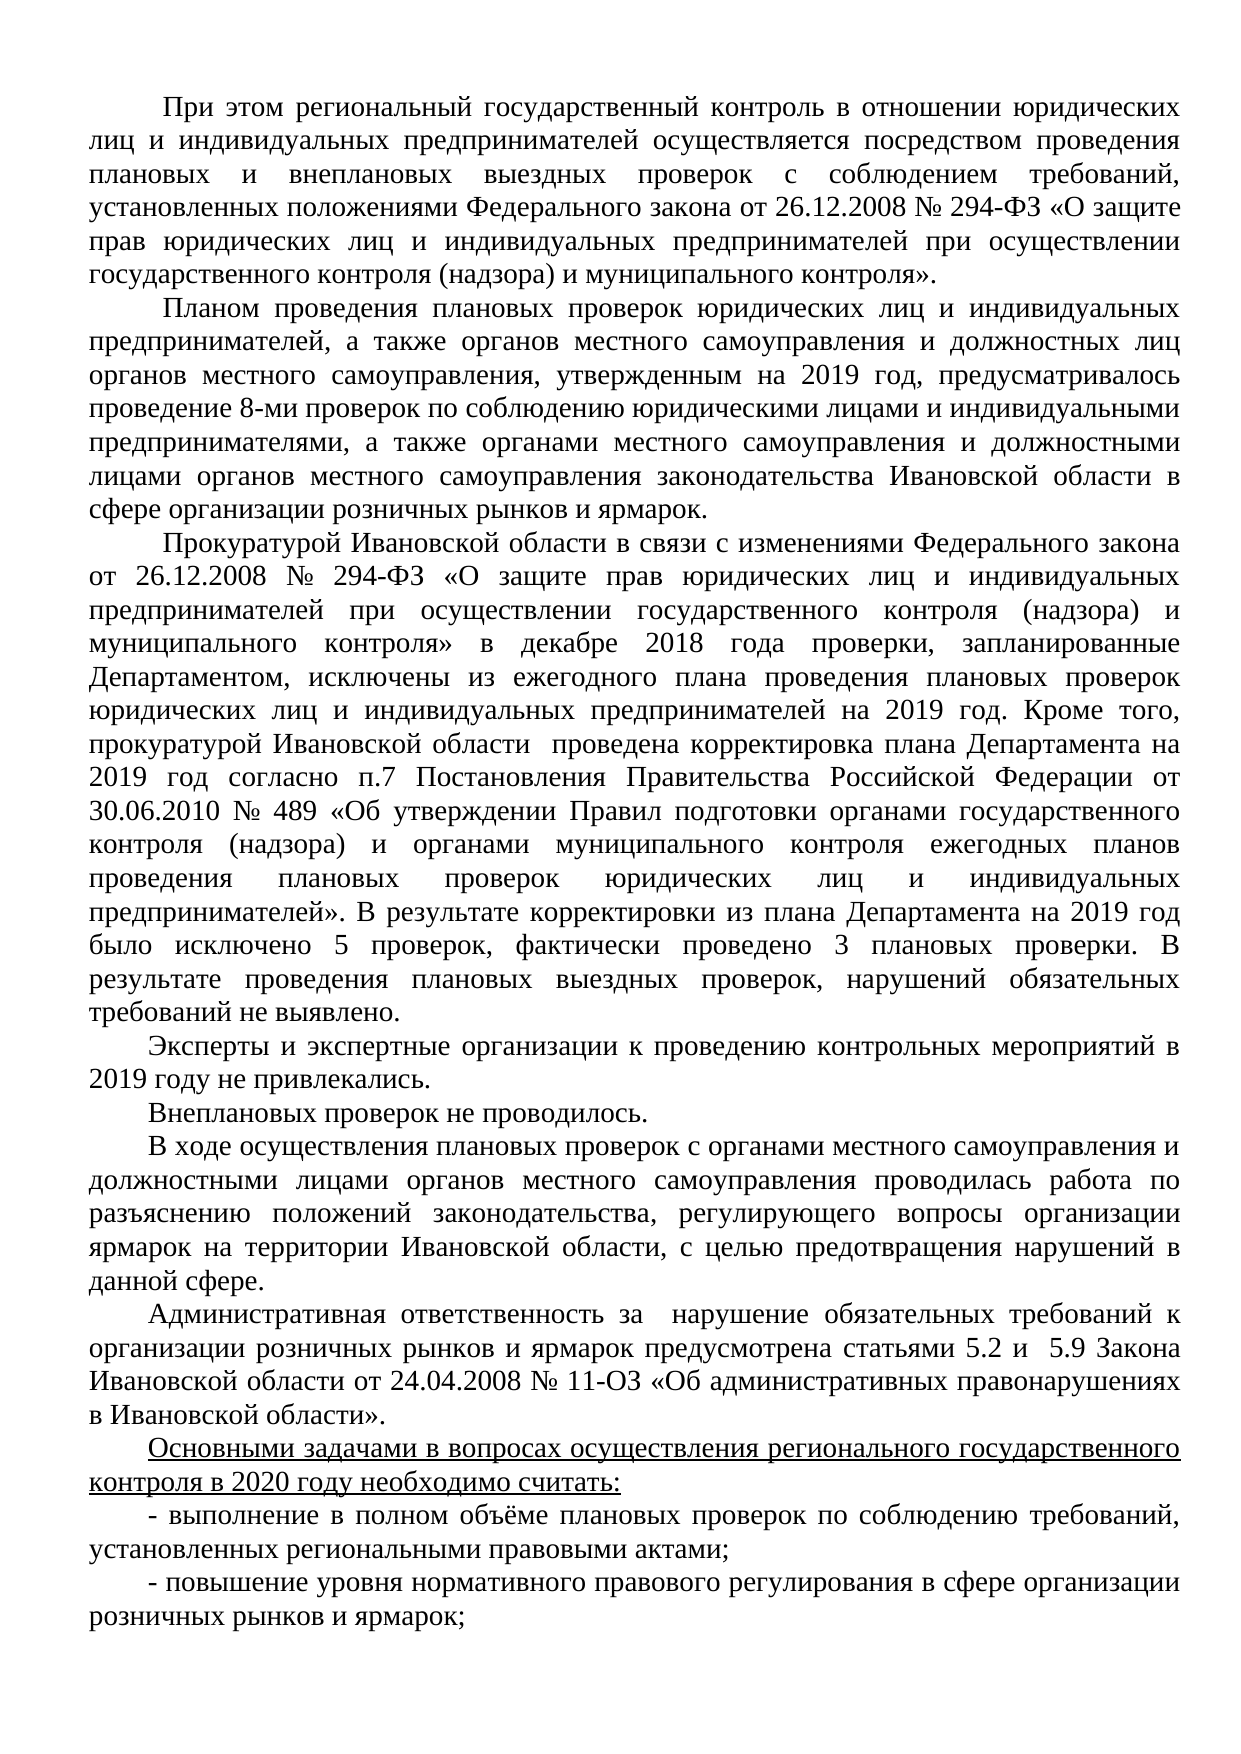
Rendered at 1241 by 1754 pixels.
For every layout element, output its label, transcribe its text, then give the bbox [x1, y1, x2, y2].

text Административная ответственность за нарушение обязательных требований к организации розничных рынков и ярмарок предусмотрена статьями 5.2 и 5.9 Закона Ивановской области от 24.04.2008 № 11-ОЗ «Об административных правонарушениях в Ивановской области». [89, 1296, 1181, 1430]
text - выполнение в полном объёме плановых проверок по соблюдению требований, установленных региональными правовыми актами; [89, 1497, 1181, 1564]
text Основными задачами в вопросах осуществления регионального государственного контроля в 2020 году необходимо считать: [89, 1430, 1181, 1497]
text Эксперты и экспертные организации к проведению контрольных мероприятий в 2019 году не привлекались. [89, 1028, 1181, 1095]
text Прокуратурой Ивановской области в связи с изменениями Федерального закона от 26.12.2008 № 294-ФЗ «О защите прав юридических лиц и индивидуальных предпринимателей при осуществлении государственного контроля (надзора) и муниципального контроля» в декабре 2018 года проверки, запланированные Департаментом, исключены из ежегодного плана проведения плановых проверок юридических лиц и индивидуальных предпринимателей на 2019 год. Кроме того, прокуратурой Ивановской области проведена корректировка плана Департамента на 2019 год согласно п.7 Постановления Правительства Российской Федерации от 30.06.2010 № 489 «Об утверждении Правил подготовки органами государственного контроля (надзора) и органами муниципального контроля ежегодных планов проведения плановых проверок юридических лиц и индивидуальных предпринимателей». В результате корректировки из плана Департамента на 2019 год было исключено 5 проверок, фактически проведено 3 плановых проверки. В результате проведения плановых выездных проверок, нарушений обязательных требований не выявлено. [89, 525, 1181, 1028]
text В ходе осуществления плановых проверок с органами местного самоуправления и должностными лицами органов местного самоуправления проводилась работа по разъяснению положений законодательства, регулирующего вопросы организации ярмарок на территории Ивановской области, с целью предотвращения нарушений в данной сфере. [89, 1128, 1181, 1296]
text Внеплановых проверок не проводилось. [89, 1095, 1181, 1128]
text Планом проведения плановых проверок юридических лиц и индивидуальных предпринимателей, а также органов местного самоуправления и должностных лиц органов местного самоуправления, утвержденным на 2019 год, предусматривалось проведение 8-ми проверок по соблюдению юридическими лицами и индивидуальными предпринимателями, а также органами местного самоуправления и должностными лицами органов местного самоуправления законодательства Ивановской области в сфере организации розничных рынков и ярмарок. [89, 290, 1181, 525]
text При этом региональный государственный контроль в отношении юридических лиц и индивидуальных предпринимателей осуществляется посредством проведения плановых и внеплановых выездных проверок с соблюдением требований, установленных положениями Федерального закона от 26.12.2008 № 294-ФЗ «О защите прав юридических лиц и индивидуальных предпринимателей при осуществлении государственного контроля (надзора) и муниципального контроля». [89, 89, 1181, 290]
text - повышение уровня нормативного правового регулирования в сфере организации розничных рынков и ярмарок; [89, 1564, 1181, 1632]
